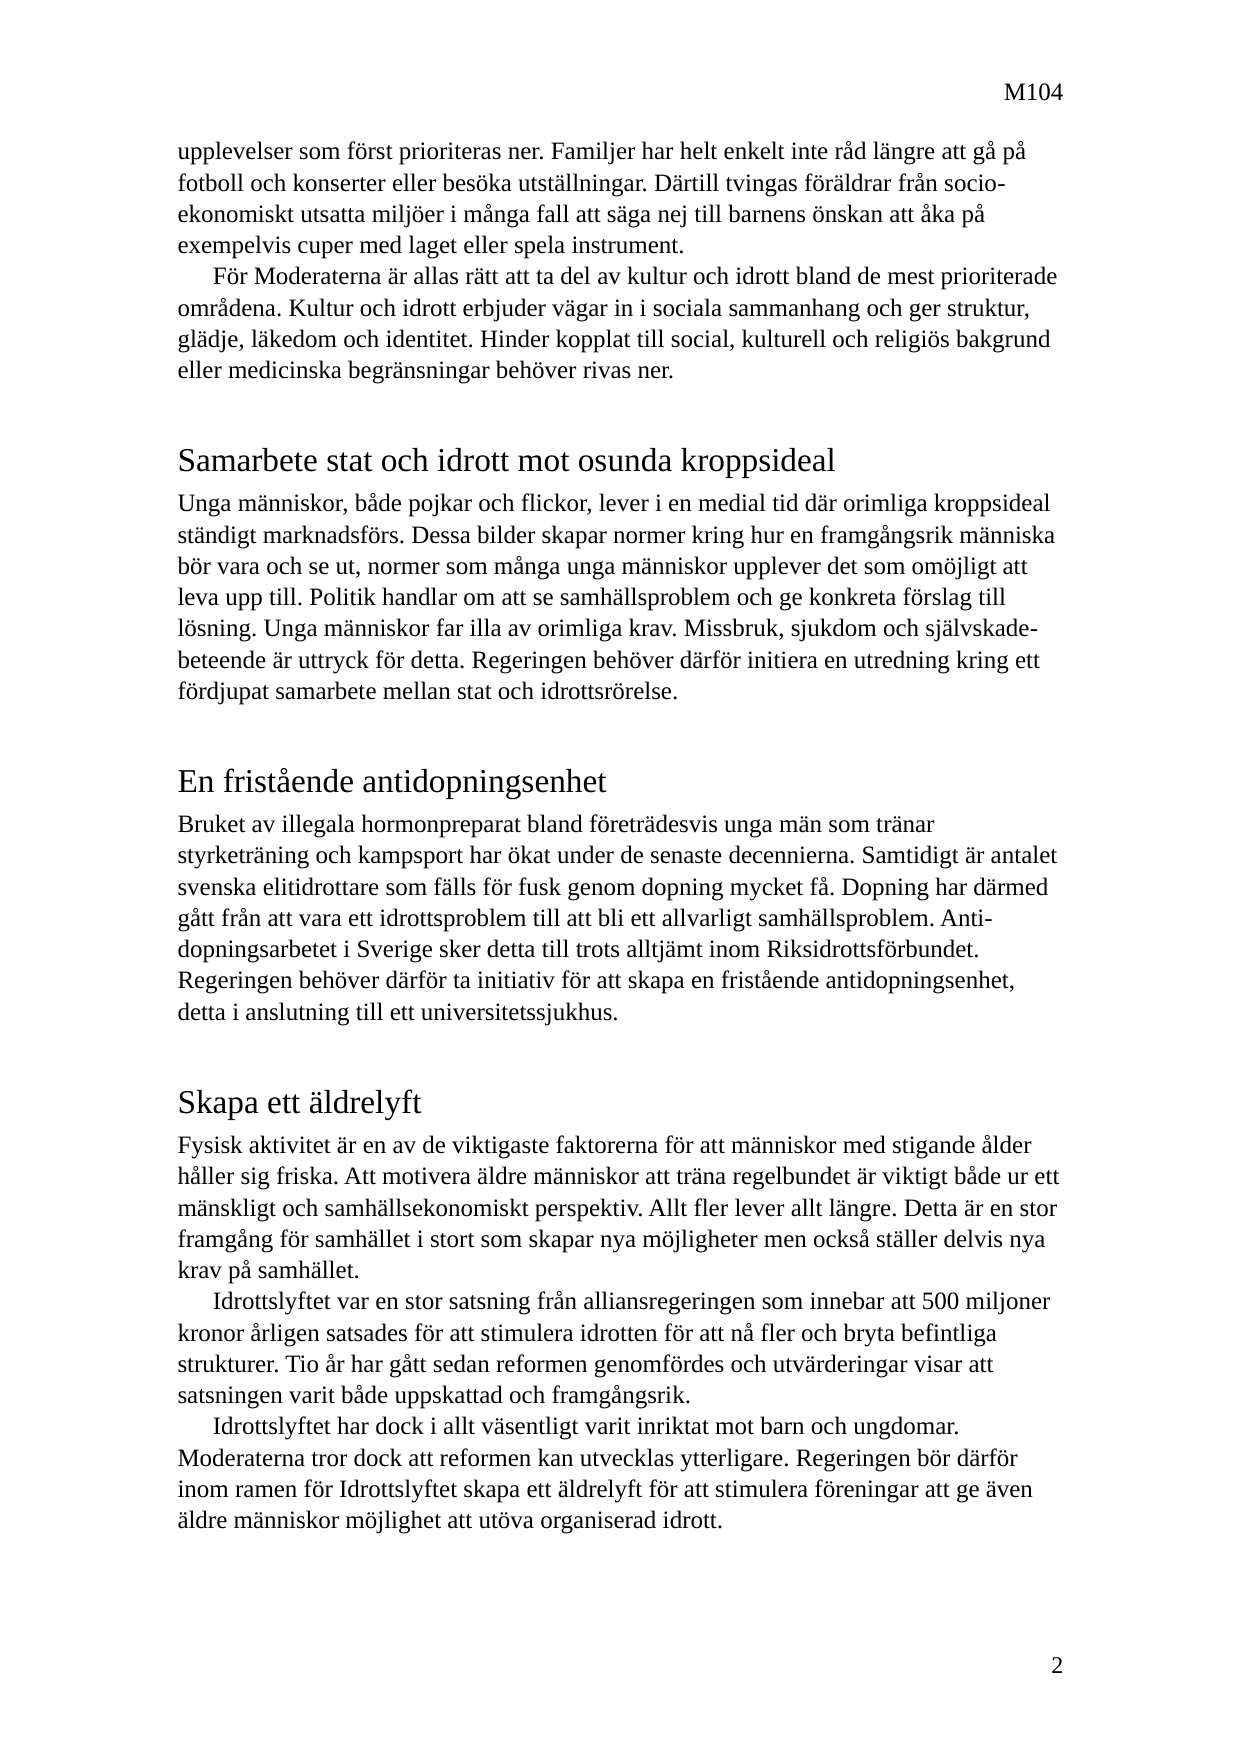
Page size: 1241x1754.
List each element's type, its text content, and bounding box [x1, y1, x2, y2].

subtitle Samarbete stat och idrott mot osunda kroppsideal [177, 446, 1063, 478]
text Unga människor, både pojkar och flickor, lever i en medial tid där orimliga kroppsideal ständigt marknadsförs. Dessa bilder skapar normer kring hur en framgångsrik människa bör vara och se ut, normer som många unga människor upplever det som omöjligt att leva upp till. Politik handlar om att se samhällsproblem och ge konkreta förslag till lösning. Unga människor far illa av orimliga krav. Missbruk, sjukdom och självskadebeteende är uttryck för detta. Regeringen behöver därför initiera en utredning kring ett fördjupat samarbete mellan stat och idrottsrörelse. [177, 486, 1063, 705]
subtitle Skapa ett äldrelyft [177, 1088, 1063, 1119]
subtitle En fristående antidopningsenhet [177, 767, 1063, 798]
text Fysisk aktivitet är en av de viktigaste faktorerna för att människor med stigande ålder håller sig friska. Att motivera äldre människor att träna regelbundet är viktigt både ur ett mänskligt och samhällsekonomiskt perspektiv. Allt fler lever allt längre. Detta är en stor framgång för samhället i stort som skapar nya möjligheter men också ställer delvis nya krav på samhället. [177, 1128, 1063, 1284]
text Bruket av illegala hormonpreparat bland företrädesvis unga män som tränar styrketräning och kampsport har ökat under de senaste decennierna. Samtidigt är antalet svenska elitidrottare som fälls för fusk genom dopning mycket få. Dopning har därmed gått från att vara ett idrottsproblem till att bli ett allvarligt samhällsproblem. Anti- dopningsarbetet i Sverige sker detta till trots alltjämt inom Riksidrottsförbundet. Regeringen behöver därför ta initiativ för att skapa en fristående antidopningsenhet, detta i anslutning till ett universitetssjukhus. [177, 807, 1063, 1026]
text För Moderaterna är allas rätt att ta del av kultur och idrott bland de mest prioriterade områdena. Kultur och idrott erbjuder vägar in i sociala sammanhang och ger struktur, glädje, läkedom och identitet. Hinder kopplat till social, kulturell och religiös bakgrund eller medicinska begränsningar behöver rivas ner. [177, 259, 1063, 384]
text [177, 134, 1063, 259]
text Idrottslyftet har dock i allt väsentligt varit inriktat mot barn och ungdomar. Moderaterna tror dock att reformen kan utvecklas ytterligare. Regeringen bör därför inom ramen för Idrottslyftet skapa ett äldrelyft för att stimulera föreningar att ge även äldre människor möjlighet att utöva organiserad idrott. [177, 1409, 1063, 1534]
text Idrottslyftet var en stor satsning från alliansregeringen som innebar att 500 miljoner kronor årligen satsades för att stimulera idrotten för att nå fler och bryta befintliga strukturer. Tio år har gått sedan reformen genomfördes och utvärderingar visar att satsningen varit både uppskattad och framgångsrik. [177, 1284, 1063, 1409]
